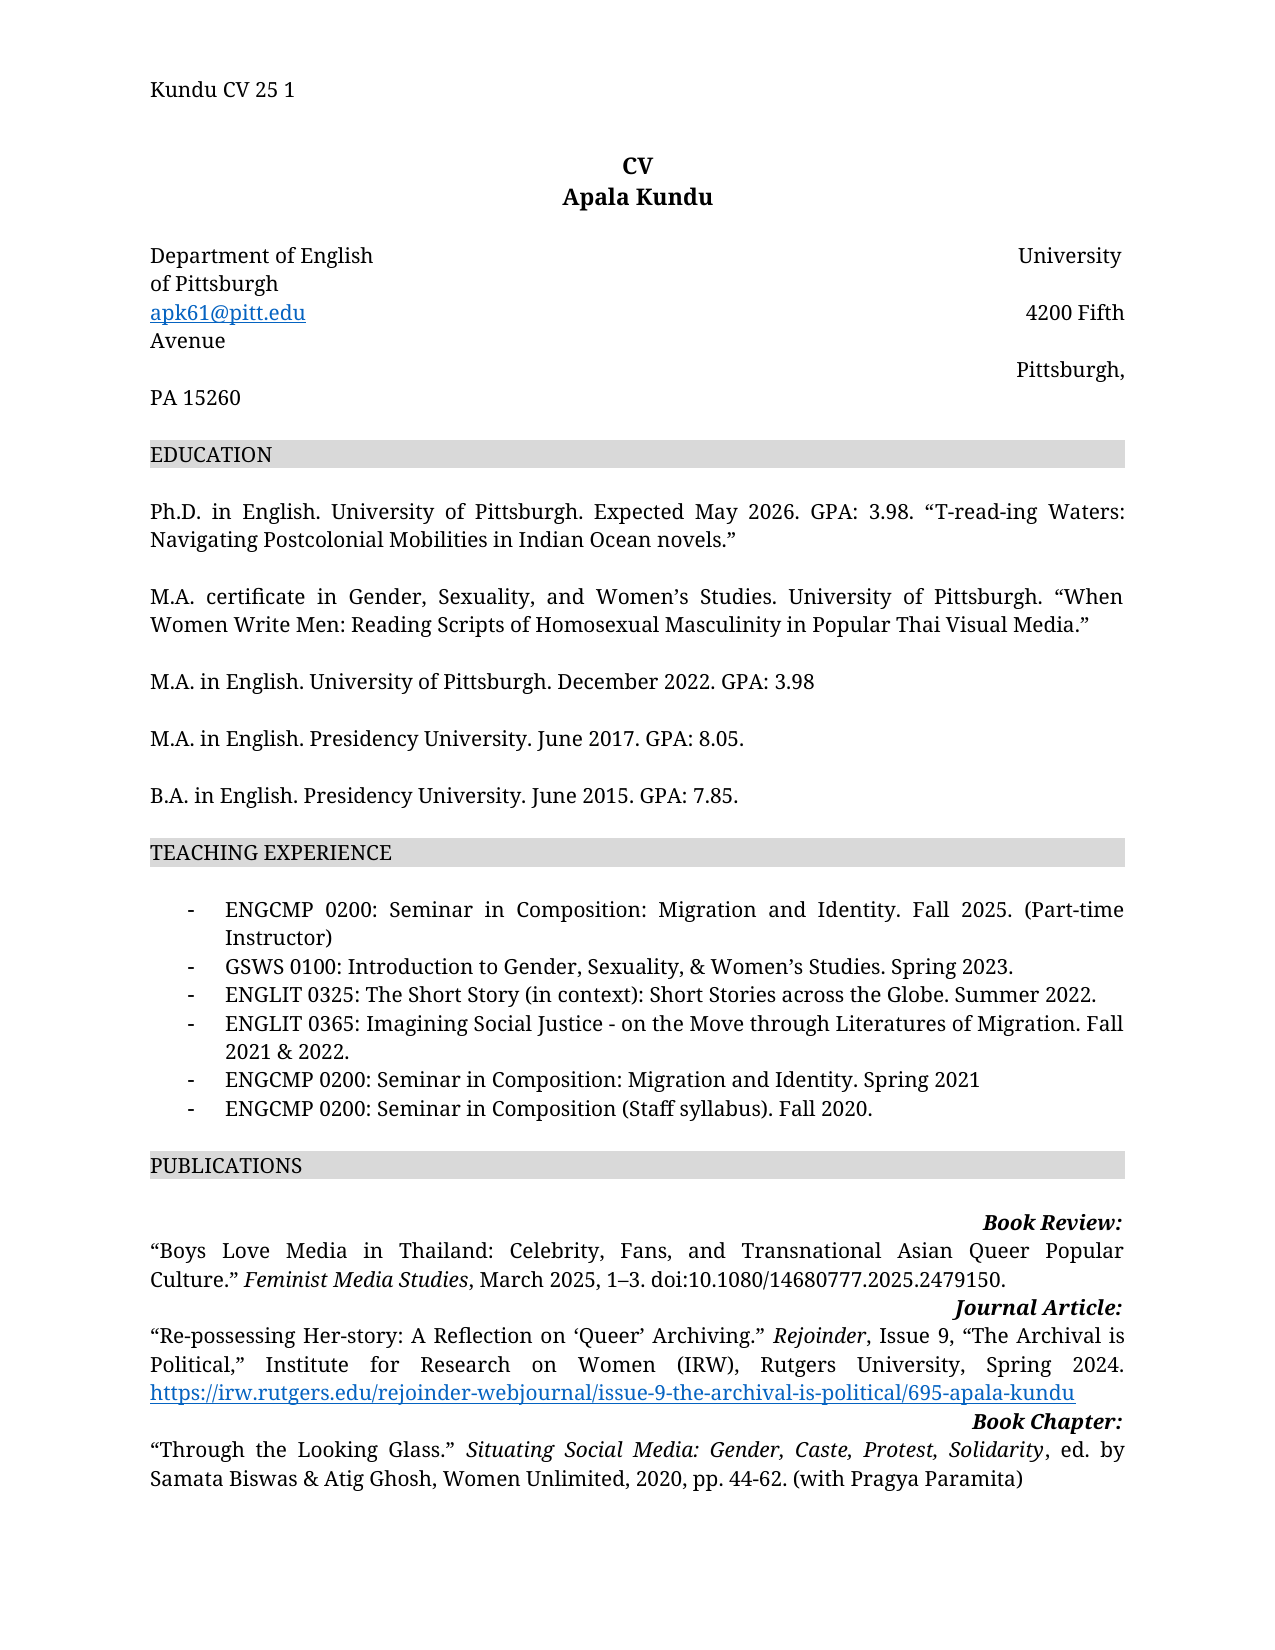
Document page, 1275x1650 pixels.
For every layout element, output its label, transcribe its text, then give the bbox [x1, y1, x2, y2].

list ENGCMP 0200: Seminar in Composition (Staff syllabus). Fall 2020. [187, 1094, 1125, 1122]
text M.A. certificate in Gender, Sexuality, and Women’s Studies. University of Pittsburgh. “When Women Write Men: Reading Scripts of Homosexual Masculinity in Popular Thai Visual Media.” [150, 582, 1125, 639]
text apk61@pitt.edu 4200 Fifth Avenue [150, 298, 1125, 355]
list ENGLIT 0365: Imagining Social Justice - on the Move through Literatures of Migration. Fall 2021 & 2022. [187, 1009, 1125, 1066]
text “Re-possessing Her-story: A Reflection on ‘Queer’ Archiving.” Rejoinder, Issue 9, “The Archival is Political,” Institute for Research on Women (IRW), Rutgers University, Spring 2024. https://irw.rutgers.edu/rejoinder-webjournal/issue-9-the-archival-is-political/695-apala-kundu [150, 1322, 1125, 1407]
list ENGCMP 0200: Seminar in Composition: Migration and Identity. Spring 2021 [187, 1066, 1125, 1094]
text PUBLICATIONS [150, 1151, 1125, 1179]
text CV [150, 150, 1125, 181]
text “Boys Love Media in Thailand: Celebrity, Fans, and Transnational Asian Queer Popular Culture.” Feminist Media Studies, March 2025, 1–3. doi:10.1080/14680777.2025.2479150. [150, 1236, 1125, 1293]
text Pittsburgh, PA 15260 [150, 355, 1125, 412]
list ENGCMP 0200: Seminar in Composition: Migration and Identity. Fall 2025. (Part-time Instructor) [187, 895, 1125, 952]
text M.A. in English. University of Pittsburgh. December 2022. GPA: 3.98 [150, 667, 1125, 696]
text Book Chapter: [150, 1407, 1125, 1435]
text Journal Article: [150, 1293, 1125, 1322]
text TEACHING EXPERIENCE [150, 838, 1125, 867]
text Book Review: [150, 1208, 1125, 1236]
text M.A. in English. Presidency University. June 2017. GPA: 8.05. [150, 724, 1125, 753]
text Department of English University of Pittsburgh [150, 241, 1125, 298]
text Ph.D. in English. University of Pittsburgh. Expected May 2026. GPA: 3.98. “T-read-ing Waters: Navigating Postcolonial Mobilities in Indian Ocean novels.” [150, 497, 1125, 554]
text B.A. in English. Presidency University. June 2015. GPA: 7.85. [150, 781, 1125, 810]
list ENGLIT 0325: The Short Story (in context): Short Stories across the Globe. Summer 2022. [187, 980, 1125, 1009]
text “Through the Looking Glass.” Situating Social Media: Gender, Caste, Protest, Solidarity, ed. by Samata Biswas & Atig Ghosh, Women Unlimited, 2020, pp. 44-62. (with Pragya Paramita) [150, 1435, 1125, 1492]
text Apala Kundu [150, 181, 1125, 212]
list GSWS 0100: Introduction to Gender, Sexuality, & Women’s Studies. Spring 2023. [187, 952, 1125, 980]
text EDUCATION [150, 440, 1125, 468]
